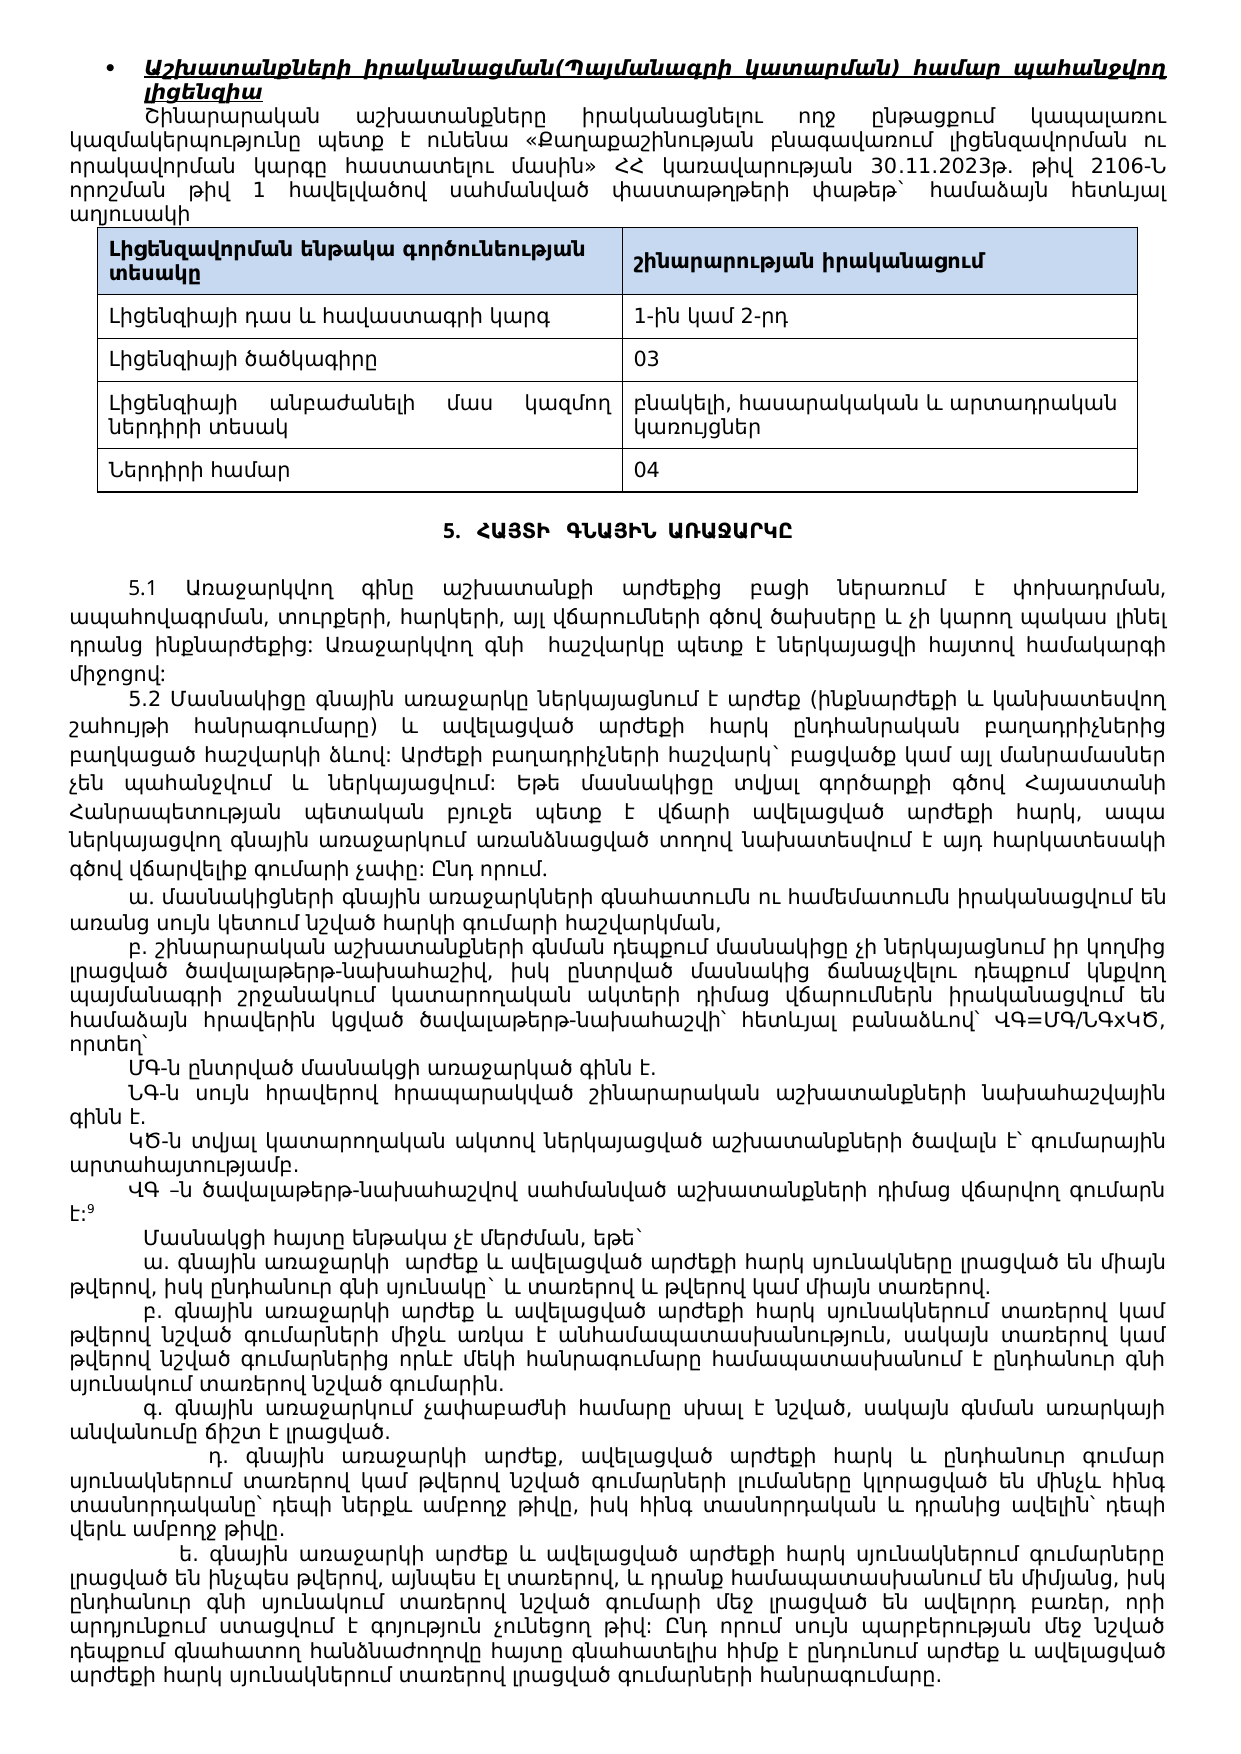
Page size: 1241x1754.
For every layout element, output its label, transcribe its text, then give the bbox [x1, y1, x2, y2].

text ՄԳ-ն ընտրված մասնակցի առաջարկած գինն է. [69, 1056, 1167, 1081]
text ա. գնային առաջարկի արժեք և ավելացված արժեքի հարկ սյունակները լրացված են միայն թվերով, իսկ ընդհանուր գնի սյունակը` և տառերով և թվերով կամ միայն տառերով. [69, 1250, 1167, 1299]
list Շինարարական աշխատանքները իրականացնելու ողջ ընթացքում կապալառու կազմակերպությունը պետք է ունենա «Քաղաքաշինության բնագավառում լիցենզավորման ու որակավորման կարգը հաստատելու մասին» ՀՀ կառավարության 30․11․2023թ․ թիվ 2106-Ն որոշման թիվ 1 հավելվածով սահմանված փաստաթղթերի փաթեթ` համաձայն հետևյալ աղյուսակի [69, 104, 1167, 227]
text դ. գնային առաջարկի արժեք, ավելացված արժեքի հարկ և ընդհանուր գումար սյունակներում տառերով կամ թվերով նշված գումարների լումաները կլորացված են մինչև հինգ տասնորդականը՝ դեպի ներքև ամբողջ թիվը, իսկ հինգ տասնորդական և դրանից ավելին՝ դեպի վերև ամբողջ թիվը. [69, 1444, 1167, 1542]
text ե. գնային առաջարկի արժեք և ավելացված արժեքի հարկ սյունակներում գումարները լրացված են ինչպես թվերով, այնպես էլ տառերով, և դրանք համապատասխանում են միմյանց, իսկ ընդհանուր գնի սյունակում տառերով նշված գումարի մեջ լրացված են ավելորդ բառեր, որի արդյունքում ստացվում է գոյություն չունեցող թիվ: Ընդ որում սույն պարբերության մեջ նշված դեպքում գնահատող հանձնաժողովը հայտը գնահատելիս հիմք է ընդունում արժեք և ավելացված արժեքի հարկ սյունակներում տառերով լրացված գումարների հանրագումարը. [69, 1542, 1167, 1687]
text 5.1 Առաջարկվող գինը աշխատանքի արժեքից բացի ներառում է փոխադրման, ապահովագրման, տուրքերի, հարկերի, այլ վճարումների գծով ծախսերը և չի կարող պակաս լինել դրանց ինքնարժեքից: Առաջարկվող գնի հաշվարկը պետք է ներկայացվի հայտով համակարգի միջոցով: [69, 573, 1167, 687]
table_cell Լիցենզիայի ծածկագիրը [98, 339, 622, 381]
table_cell 03 [623, 339, 1137, 381]
text բ. շինարարական աշխատանքների գնման դեպքում մասնակիցը չի ներկայացնում իր կողմից լրացված ծավալաթերթ-նախահաշիվ, իսկ ընտրված մասնակից ճանաչվելու դեպքում կնքվող պայմանագրի շրջանակում կատարողական ակտերի դիմաց վճարումներն իրականացվում են համաձայն հրավերին կցված ծավալաթերթ-նախահաշվի՝ հետևյալ բանաձևով՝ ՎԳ=ՄԳ/ՆԳxԿԾ, որտեղ՝ [69, 935, 1167, 1056]
text ՎԳ –ն ծավալաթերթ-նախահաշվով սահմանված աշխատանքների դիմաց վճարվող գումարն է:9 [69, 1178, 1167, 1226]
table_cell բնակելի, հասարակական և արտադրական կառույցներ [623, 382, 1137, 448]
table_header շինարարության իրականացում [623, 228, 1137, 294]
table_cell Ներդիրի համար [98, 449, 622, 491]
text ՆԳ-ն սույն հրավերով հրապարակված շինարարական աշխատանքների նախահաշվային գինն է. [69, 1081, 1167, 1129]
text գ. գնային առաջարկում չափաբաժնի համարը սխալ է նշված, սակայն գնման առարկայի անվանումը ճիշտ է լրացված. [69, 1396, 1167, 1444]
table_cell 04 [623, 449, 1137, 491]
table_header Լիցենզավորման ենթակա գործունեության տեսակը [98, 228, 622, 294]
text ԿԾ-ն տվյալ կատարողական ակտով ներկայացված աշխատանքների ծավալն է՝ գումարային արտահայտությամբ. [69, 1129, 1167, 1178]
table_cell Լիցենզիայի դաս և հավաստագրի կարգ [98, 295, 622, 337]
list Աշխատանքների իրականացման(Պայմանագրի կատարման) համար պահանջվող լիցենզիա [107, 56, 1167, 104]
text Մասնակցի հայտը ենթակա չէ մերժման, եթե` [69, 1226, 1167, 1250]
text 5.2 Մասնակիցը գնային առաջարկը ներկայացնում է արժեք (ինքնարժեքի և կանխատեսվող շահույթի հանրագումարը) և ավելացված արժեքի հարկ ընդհանրական բաղադրիչներից բաղկացած հաշվարկի ձևով: Արժեքի բաղադրիչների հաշվարկ` բացվածք կամ այլ մանրամասներ չեն պահանջվում և ներկայացվում: Եթե մասնակիցը տվյալ գործարքի գծով Հայաստանի Հանրապետության պետական բյուջե պետք է վճարի ավելացված արժեքի հարկ, ապա ներկայացվող գնային առաջարկում առանձնացված տողով նախատեսվում է այդ հարկատեսակի գծով վճարվելիք գումարի չափը: Ընդ որում. [69, 687, 1167, 882]
text 5. ՀԱՅՏԻ ԳՆԱՅԻՆ ԱՌԱՋԱՐԿԸ [69, 517, 1167, 545]
text բ. գնային առաջարկի արժեք և ավելացված արժեքի հարկ սյունակներում տառերով կամ թվերով նշված գումարների միջև առկա է անհամապատասխանություն, սակայն տառերով կամ թվերով նշված գումարներից որևէ մեկի հանրագումարը համապատասխանում է ընդհանուր գնի սյունակում տառերով նշված գումարին. [69, 1299, 1167, 1396]
table_cell Լիցենզիայի անբաժանելի մաս կազմող ներդիրի տեսակ [98, 382, 622, 448]
table_cell 1-ին կամ 2-րդ [623, 295, 1137, 337]
text ա. մասնակիցների գնային առաջարկների գնահատումն ու համեմատումն իրականացվում են առանց սույն կետում նշված հարկի գումարի հաշվարկման, [69, 882, 1167, 935]
